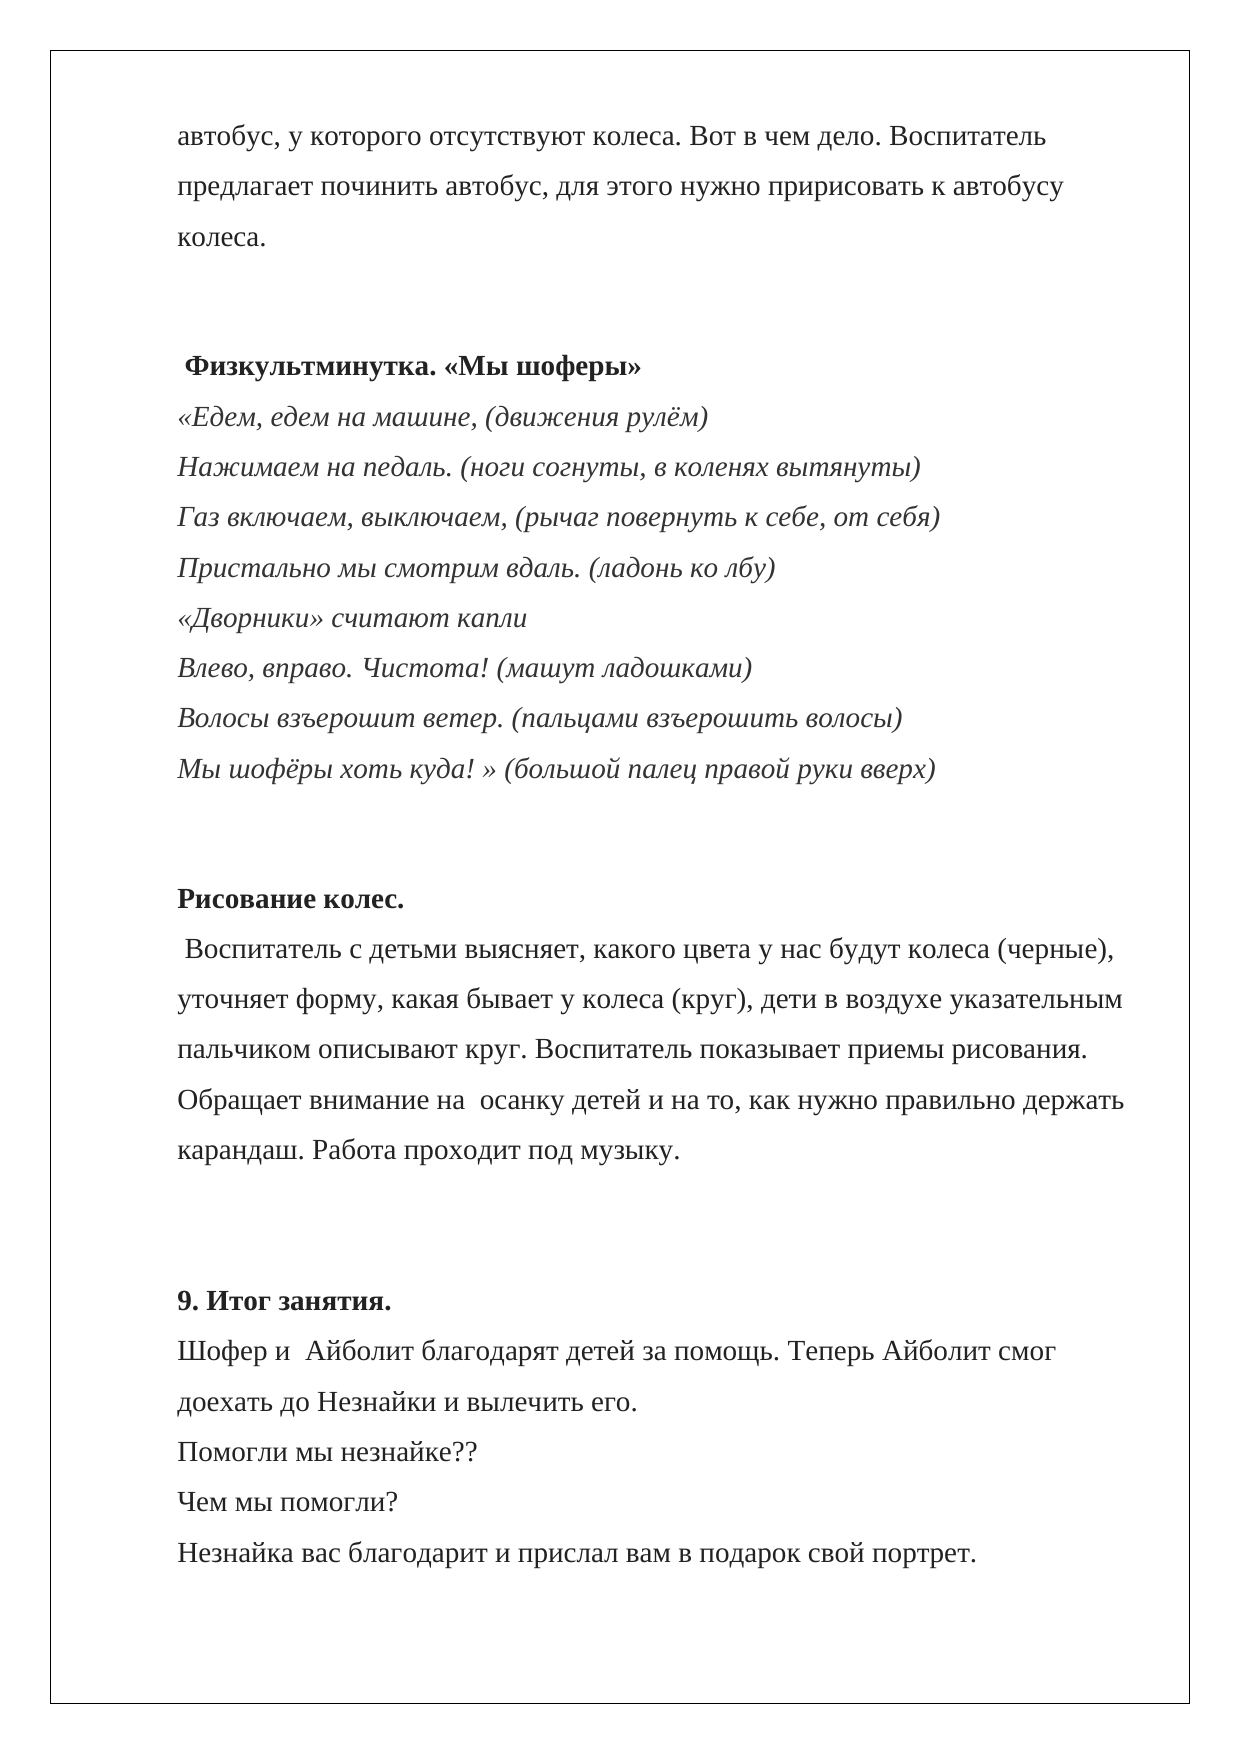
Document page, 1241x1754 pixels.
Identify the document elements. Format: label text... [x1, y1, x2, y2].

text Незнайка вас благодарит и прислал вам в подарок свой портрет. [177, 1535, 1152, 1610]
text Воспитатель с детьми выясняет, какого цвета у нас будут колеса (черные), уточняет форму, какая бывает у колеса (круг), дети в воздухе указательным пальчиком описывают круг. Воспитатель показывает приемы рисования. Обращает внимание на осанку детей и на то, как нужно правильно держать карандаш. Работа проходит под музыку. [177, 931, 1152, 1166]
text Физкультминутка. «Мы шоферы» «Едем, едем на машине, (движения рулём) [177, 348, 1152, 432]
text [177, 118, 1152, 252]
text Волосы взъерошит ветер. (пальцами взъерошить волосы) [177, 701, 1152, 734]
text Шофер и Айболит благодарят детей за помощь. Теперь Айболит смог доехать до Незнайки и вылечить его. [177, 1333, 1152, 1417]
text Мы шофёры хоть куда! » (большой палец правой руки вверх) [177, 751, 1152, 784]
text Чем мы помогли? [177, 1484, 1152, 1518]
text Влево, вправо. Чистота! (машут ладошками) [177, 650, 1152, 684]
text Пристально мы смотрим вдаль. (ладонь ко лбу) [177, 550, 1152, 583]
text Нажимаем на педаль. (ноги согнуты, в коленях вытянуты) [177, 449, 1152, 483]
text Рисование колес. [177, 881, 1152, 914]
text Помогли мы незнайке?? [177, 1434, 1152, 1468]
text «Дворники» считают капли [177, 600, 1152, 633]
text Газ включаем, выключаем, (рычаг повернуть к себе, от себя) [177, 499, 1152, 533]
text 9. Итог занятия. [177, 1283, 1152, 1317]
